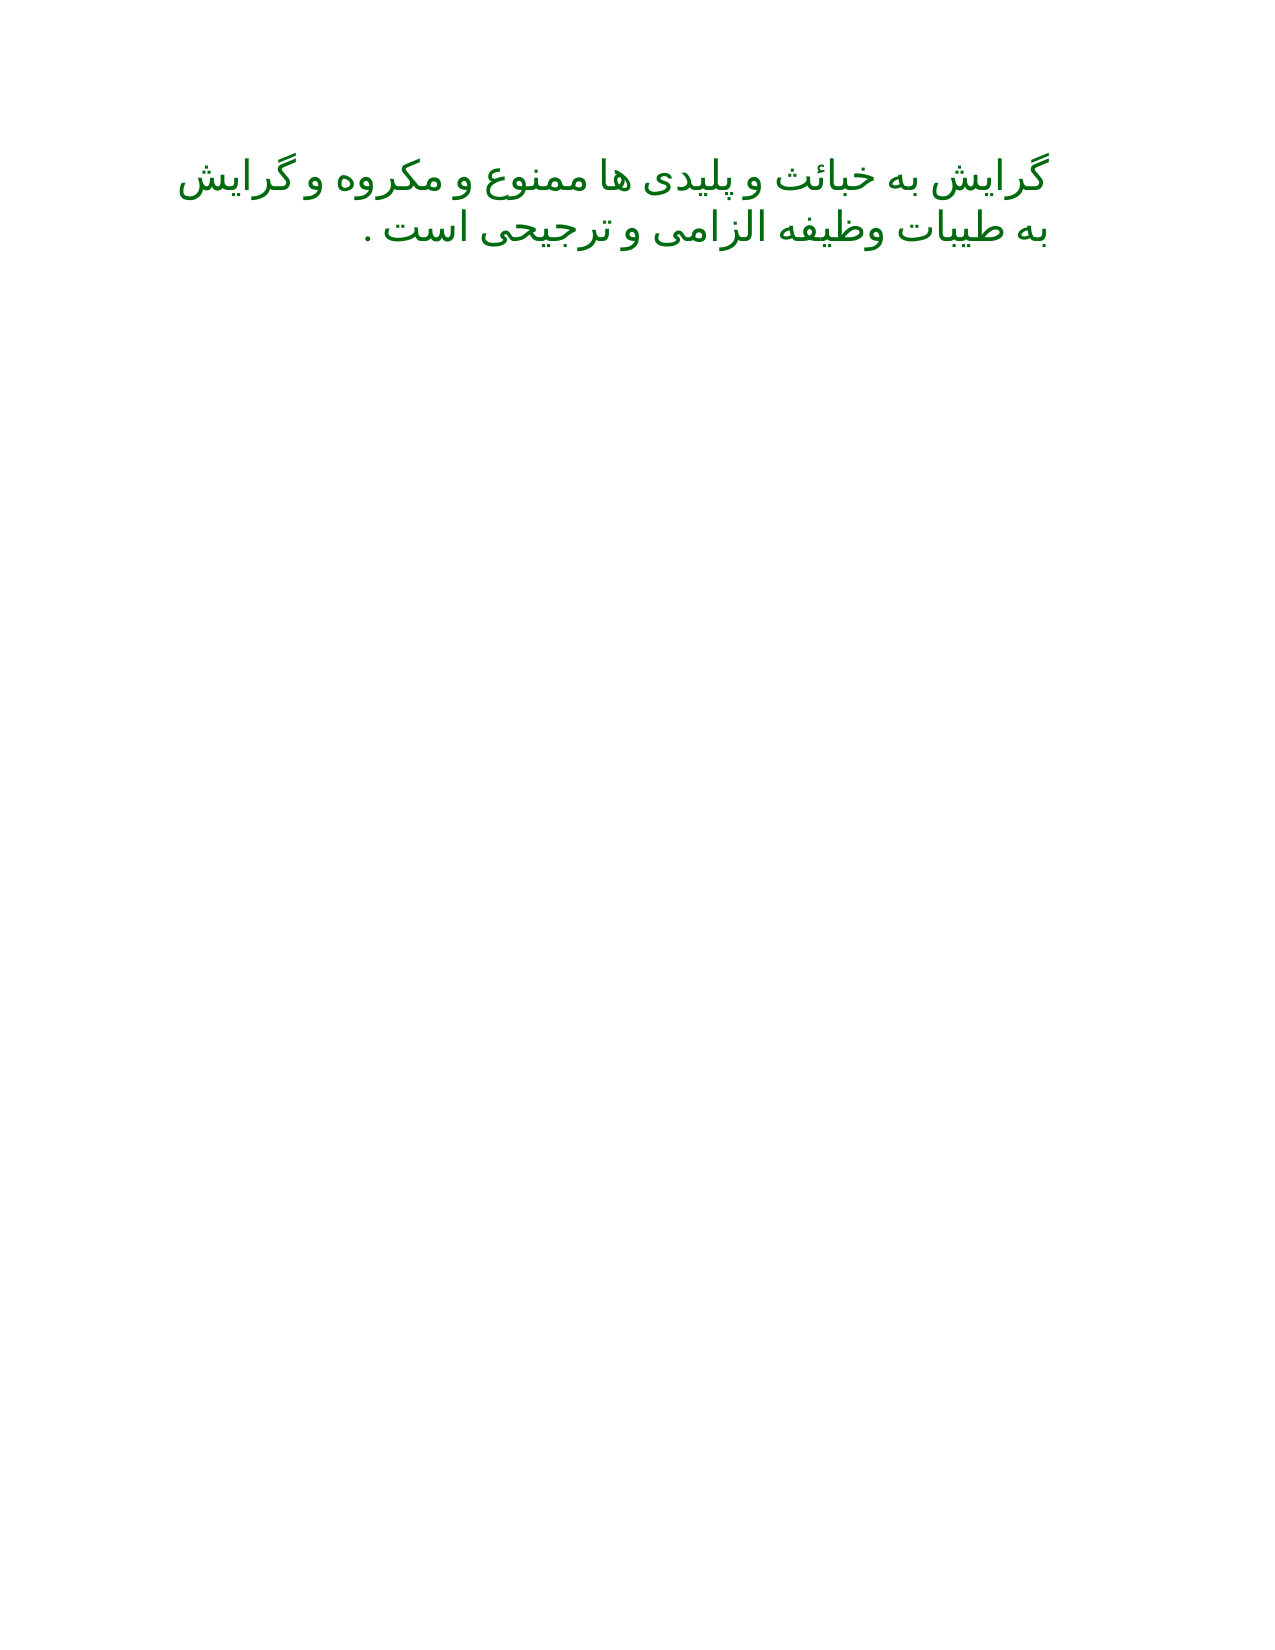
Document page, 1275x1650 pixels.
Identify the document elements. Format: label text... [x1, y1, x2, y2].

text فلاح و بهره وری و نیل به اهداف عالیه سازمانی نتیجه تقوای خردمندانه در تبعیت از قواعد وحیانی اداره و تدبیر است که عمده آن تطبیق عمل بر احکام و مقرراتی است که دائر مدار بر خبائث و طیبات هستند گرایش به خبائث و پلیدی ها ممنوع و مکروه و گرایش به طیبات وظیفه الزامی و ترجیحی است . [150, 150, 1050, 455]
